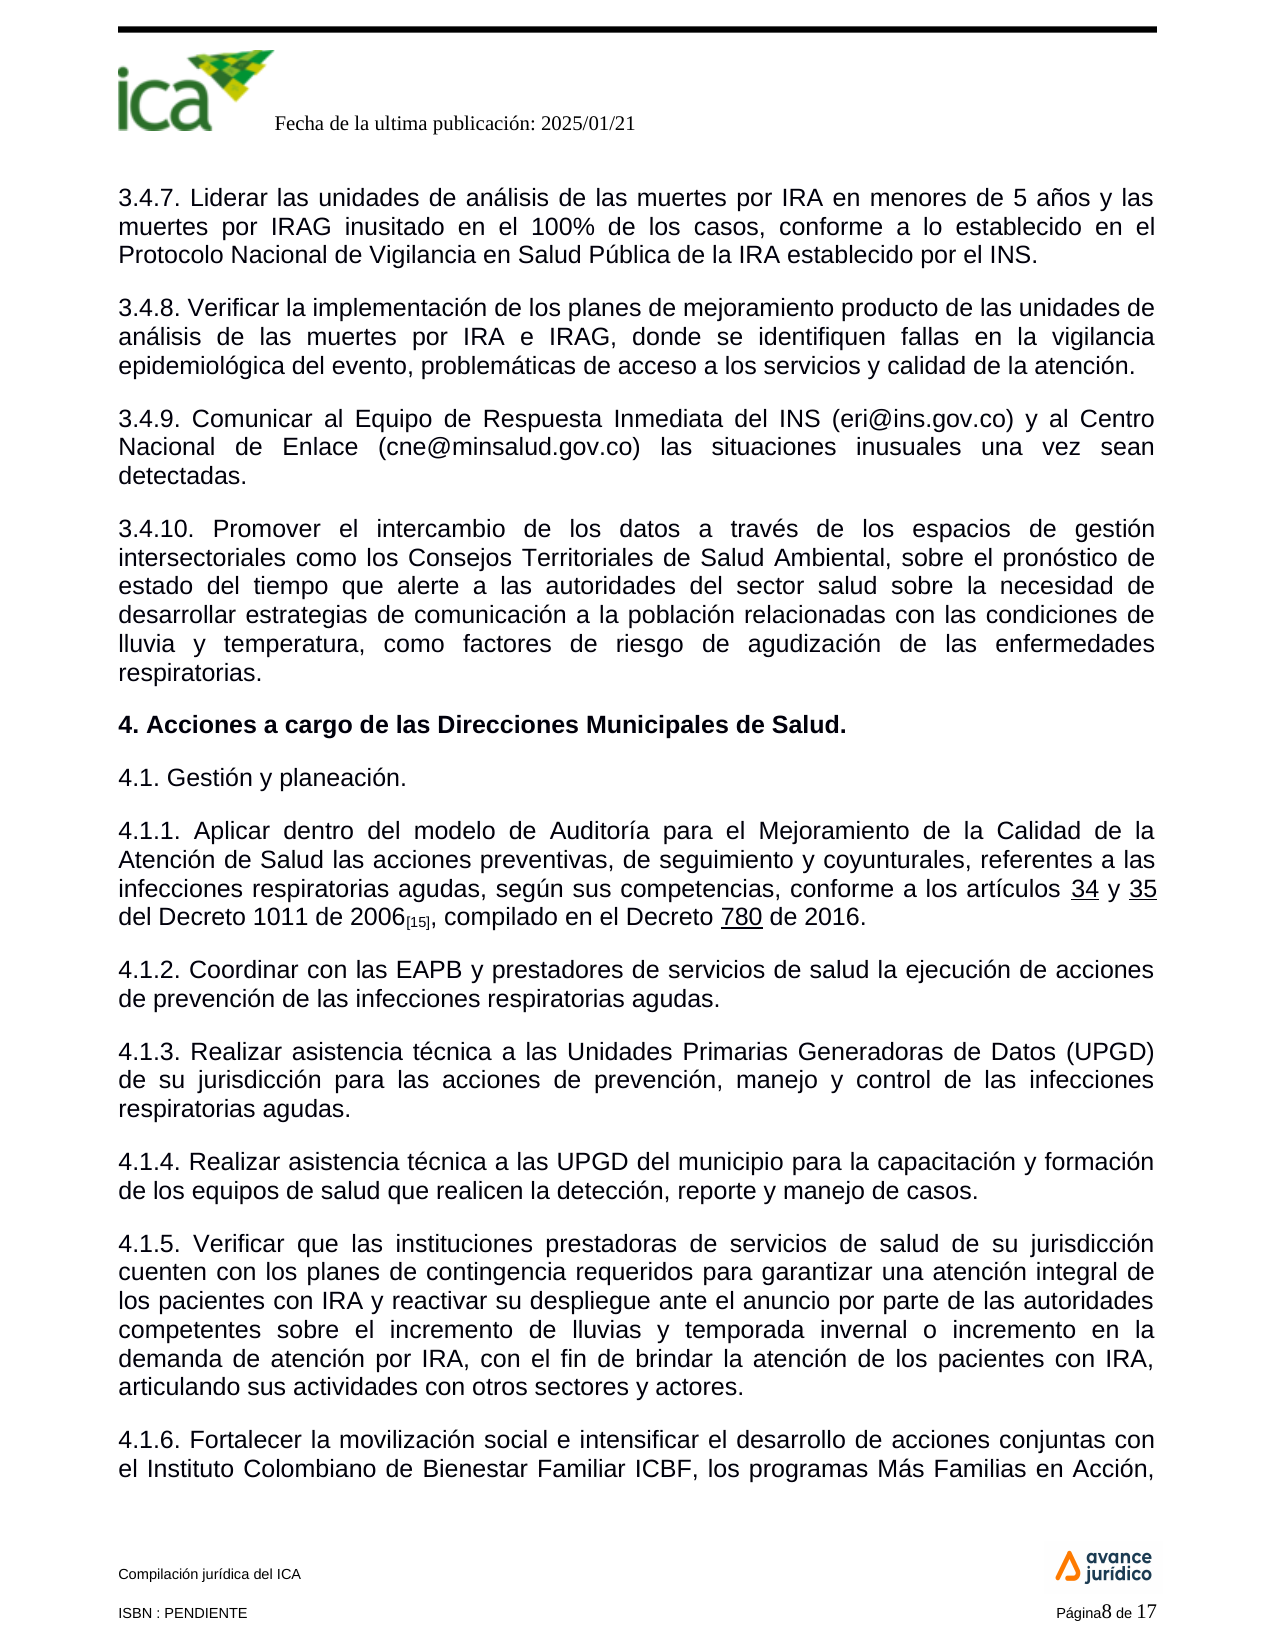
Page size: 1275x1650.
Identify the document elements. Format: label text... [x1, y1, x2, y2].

text 3.4.8. Verificar la implementación de los planes de mejoramiento producto de las unidades de análisis de las muertes por IRA e IRAG, donde se identifiquen fallas en la vigilancia epidemiológica del evento, problemáticas de acceso a los servicios y calidad de la atención. [118, 293, 1157, 379]
text 3.4.9. Comunicar al Equipo de Respuesta Inmediata del INS (eri@ins.gov.co) y al Centro Nacional de Enlace (cne@minsalud.gov.co) las situaciones inusuales una vez sean detectadas. [118, 403, 1157, 490]
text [118, 1425, 1157, 1483]
text 4. Acciones a cargo de las Direcciones Municipales de Salud. [118, 710, 1157, 739]
text 4.1.5. Verificar que las instituciones prestadoras de servicios de salud de su jurisdicción cuenten con los planes de contingencia requeridos para garantizar una atención integral de los pacientes con IRA y reactivar su despliegue ante el anuncio por parte de las autoridades competentes sobre el incremento de lluvias y temporada invernal o incremento en la demanda de atención por IRA, con el fin de brindar la atención de los pacientes con IRA, articulando sus actividades con otros sectores y actores. [118, 1228, 1157, 1401]
text 4.1.2. Coordinar con las EAPB y prestadores de servicios de salud la ejecución de acciones de prevención de las infecciones respiratorias agudas. [118, 955, 1157, 1013]
text 4.1. Gestión y planeación. [118, 763, 1157, 792]
text 4.1.4. Realizar asistencia técnica a las UPGD del municipio para la capacitación y formación de los equipos de salud que realicen la detección, reporte y manejo de casos. [118, 1147, 1157, 1204]
text 4.1.1. Aplicar dentro del modelo de Auditoría para el Mejoramiento de la Calidad de la Atención de Salud las acciones preventivas, de seguimiento y coyunturales, referentes a las infecciones respiratorias agudas, según sus competencias, conforme a los artículos 34 y 35 del Decreto 1011 de 2006[15], compilado en el Decreto 780 de 2016. [118, 816, 1157, 931]
text 3.4.10. Promover el intercambio de los datos a través de los espacios de gestión intersectoriales como los Consejos Territoriales de Salud Ambiental, sobre el pronóstico de estado del tiempo que alerte a las autoridades del sector salud sobre la necesidad de desarrollar estrategias de comunicación a la población relacionadas con las condiciones de lluvia y temperatura, como factores de riesgo de agudización de las enfermedades respiratorias. [118, 514, 1157, 686]
text 4.1.3. Realizar asistencia técnica a las Unidades Primarias Generadoras de Datos (UPGD) de su jurisdicción para las acciones de prevención, manejo y control de las infecciones respiratorias agudas. [118, 1037, 1157, 1123]
text 3.4.7. Liderar las unidades de análisis de las muertes por IRA en menores de 5 años y las muertes por IRAG inusitado en el 100% de los casos, conforme a lo establecido en el Protocolo Nacional de Vigilancia en Salud Pública de la IRA establecido por el INS. [118, 183, 1157, 269]
